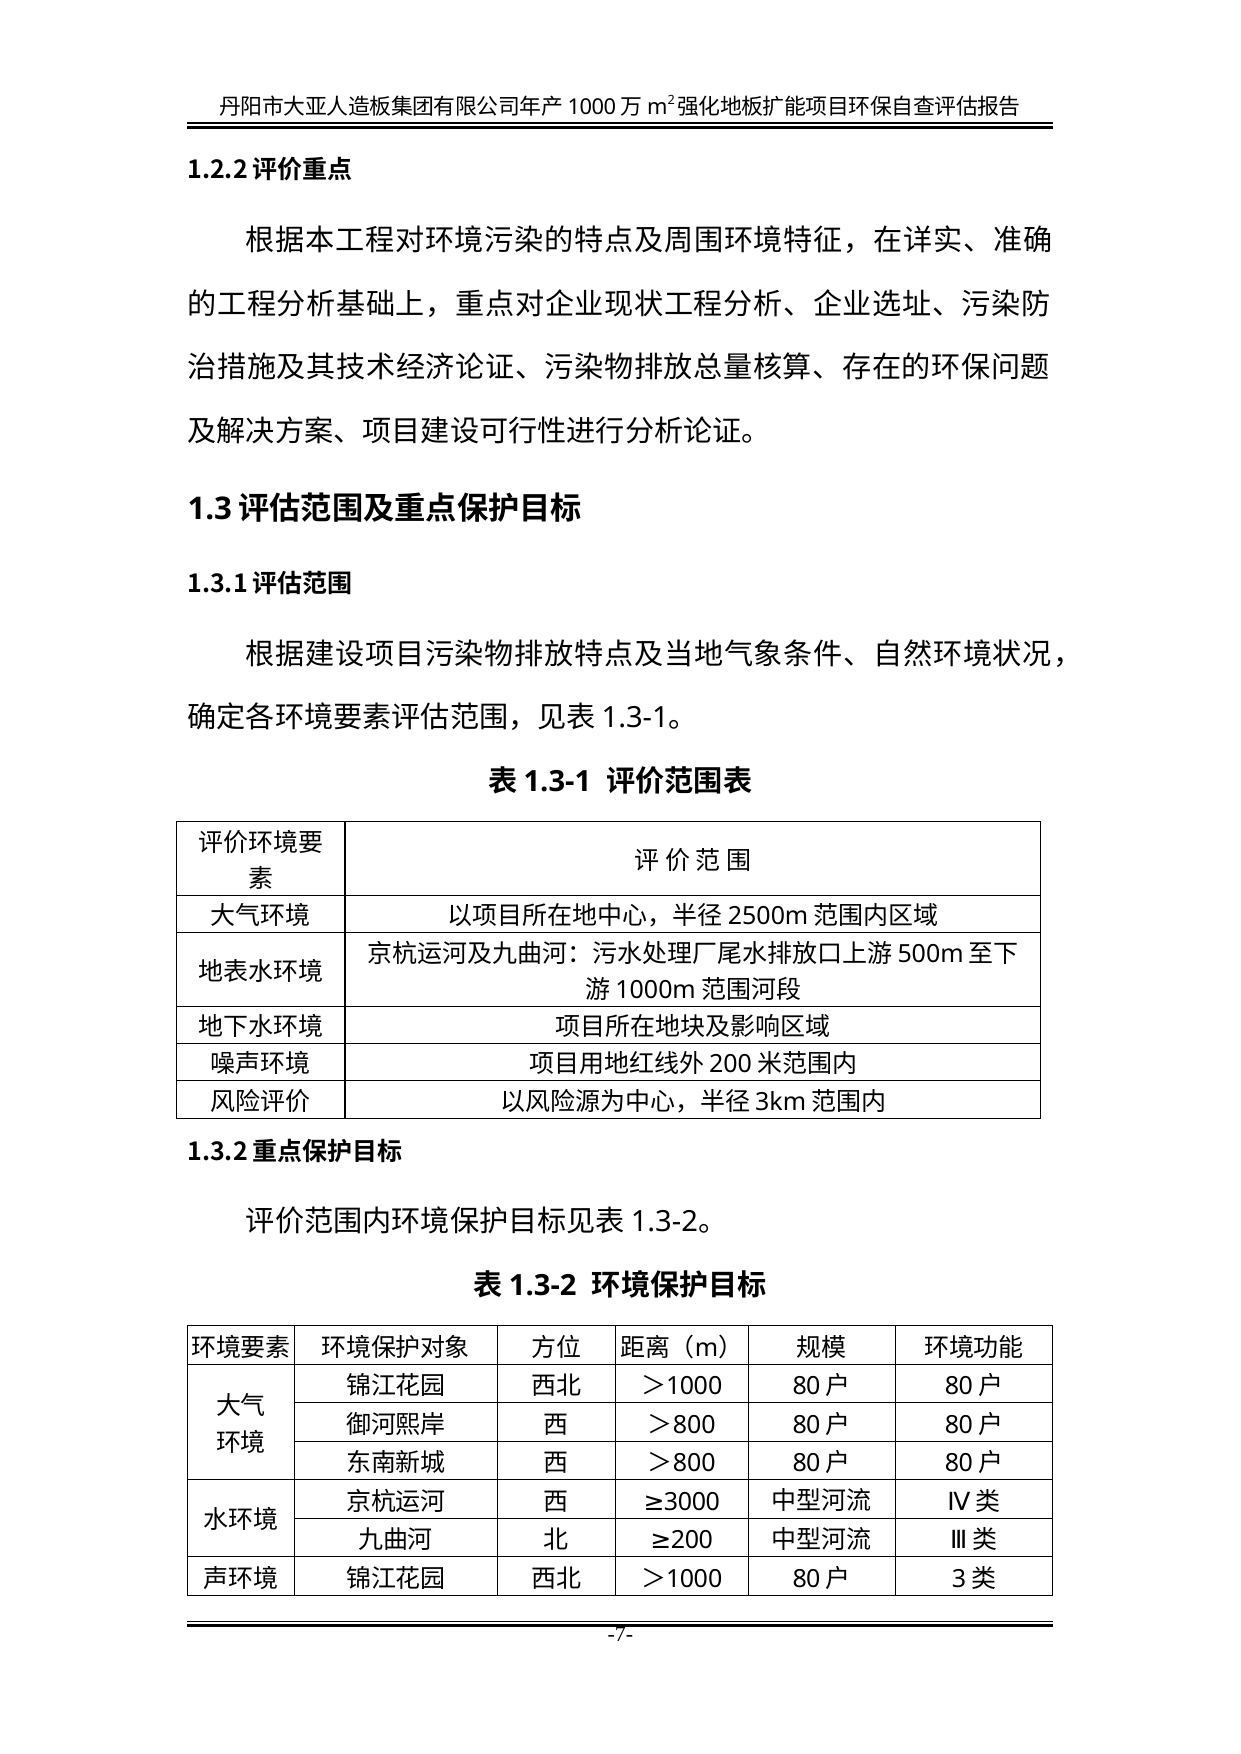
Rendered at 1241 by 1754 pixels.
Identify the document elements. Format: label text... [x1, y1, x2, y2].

table_cell 以项目所在地中心，半径2500m范围内区域 [346, 896, 1040, 932]
table_cell 御河熙岸 [295, 1403, 497, 1441]
table_cell ＞1000 [616, 1365, 748, 1402]
table_cell 锦江花园 [295, 1365, 497, 1402]
table_cell 声环境 [188, 1557, 294, 1595]
table_header 规模 [749, 1326, 895, 1363]
table_cell 风险评价 [177, 1081, 344, 1117]
text 表1.3-2 环境保护目标 [187, 1261, 1053, 1304]
table_cell Ⅲ类 [896, 1519, 1052, 1556]
table_cell 水环境 [188, 1480, 294, 1556]
table_cell 锦江花园 [295, 1557, 497, 1595]
table_cell ＞800 [616, 1442, 748, 1479]
text 1.2.2评价重点 [187, 150, 1053, 186]
table_cell 东南新城 [295, 1442, 497, 1479]
table_header 距离（m） [616, 1326, 748, 1363]
table_cell ≥200 [616, 1519, 748, 1556]
table_cell 西北 [498, 1557, 615, 1595]
table_cell 3类 [896, 1557, 1052, 1595]
table_cell 京杭运河 [295, 1480, 497, 1518]
table_cell 80户 [896, 1442, 1052, 1479]
table_cell 地下水环境 [177, 1007, 344, 1043]
table_cell ＞1000 [616, 1557, 748, 1595]
text 1.3.2重点保护目标 [187, 1131, 1053, 1167]
table_cell 项目所在地块及影响区域 [346, 1007, 1040, 1043]
table_cell 以风险源为中心，半径3km范围内 [346, 1081, 1040, 1117]
table_cell 80户 [896, 1365, 1052, 1402]
table_cell 大气环境 [177, 896, 344, 932]
table_cell 京杭运河及九曲河：污水处理厂尾水排放口上游500m至下游1000m范围河段 [346, 933, 1040, 1006]
table_cell 大气 环境 [188, 1365, 294, 1479]
table_header 环境要素 [188, 1326, 294, 1363]
table_cell 中型河流 [749, 1519, 895, 1556]
table_header 评 价 范 围 [346, 822, 1040, 895]
table_cell 80户 [749, 1365, 895, 1402]
text 评价范围内环境保护目标见表1.3-2。 [187, 1198, 1053, 1240]
text 1.3.1评估范围 [187, 564, 1053, 600]
table_cell Ⅳ类 [896, 1480, 1052, 1518]
table_cell 西 [498, 1480, 615, 1518]
table_cell 西 [498, 1442, 615, 1479]
table_cell 中型河流 [749, 1480, 895, 1518]
table_cell 西北 [498, 1365, 615, 1402]
table_cell 80户 [749, 1442, 895, 1479]
table_header 环境保护对象 [295, 1326, 497, 1363]
table_cell 噪声环境 [177, 1044, 344, 1080]
table_header 评价环境要素 [177, 822, 344, 895]
table_cell 北 [498, 1519, 615, 1556]
text 根据本工程对环境污染的特点及周围环境特征，在详实、准确的工程分析基础上，重点对企业现状工程分析、企业选址、污染防治措施及其技术经济论证、污染物排放总量核算、存在的环保问题及解决方案、项目建设可行性进行分析论证。 [187, 217, 1053, 449]
table_cell 项目用地红线外200米范围内 [346, 1044, 1040, 1080]
table_cell ≥3000 [616, 1480, 748, 1518]
table_header 环境功能 [896, 1326, 1052, 1363]
table_cell 80户 [896, 1403, 1052, 1441]
text 根据建设项目污染物排放特点及当地气象条件、自然环境状况，确定各环境要素评估范围，见表1.3-1。 [187, 631, 1053, 736]
table_header 方位 [498, 1326, 615, 1363]
text 1.3评估范围及重点保护目标 [187, 483, 1053, 528]
table_cell 九曲河 [295, 1519, 497, 1556]
table_cell 西 [498, 1403, 615, 1441]
table_cell ＞800 [616, 1403, 748, 1441]
table_cell 地表水环境 [177, 933, 344, 1006]
table_cell 80户 [749, 1403, 895, 1441]
table_cell 80户 [749, 1557, 895, 1595]
text 表1.3-1 评价范围表 [187, 758, 1053, 800]
